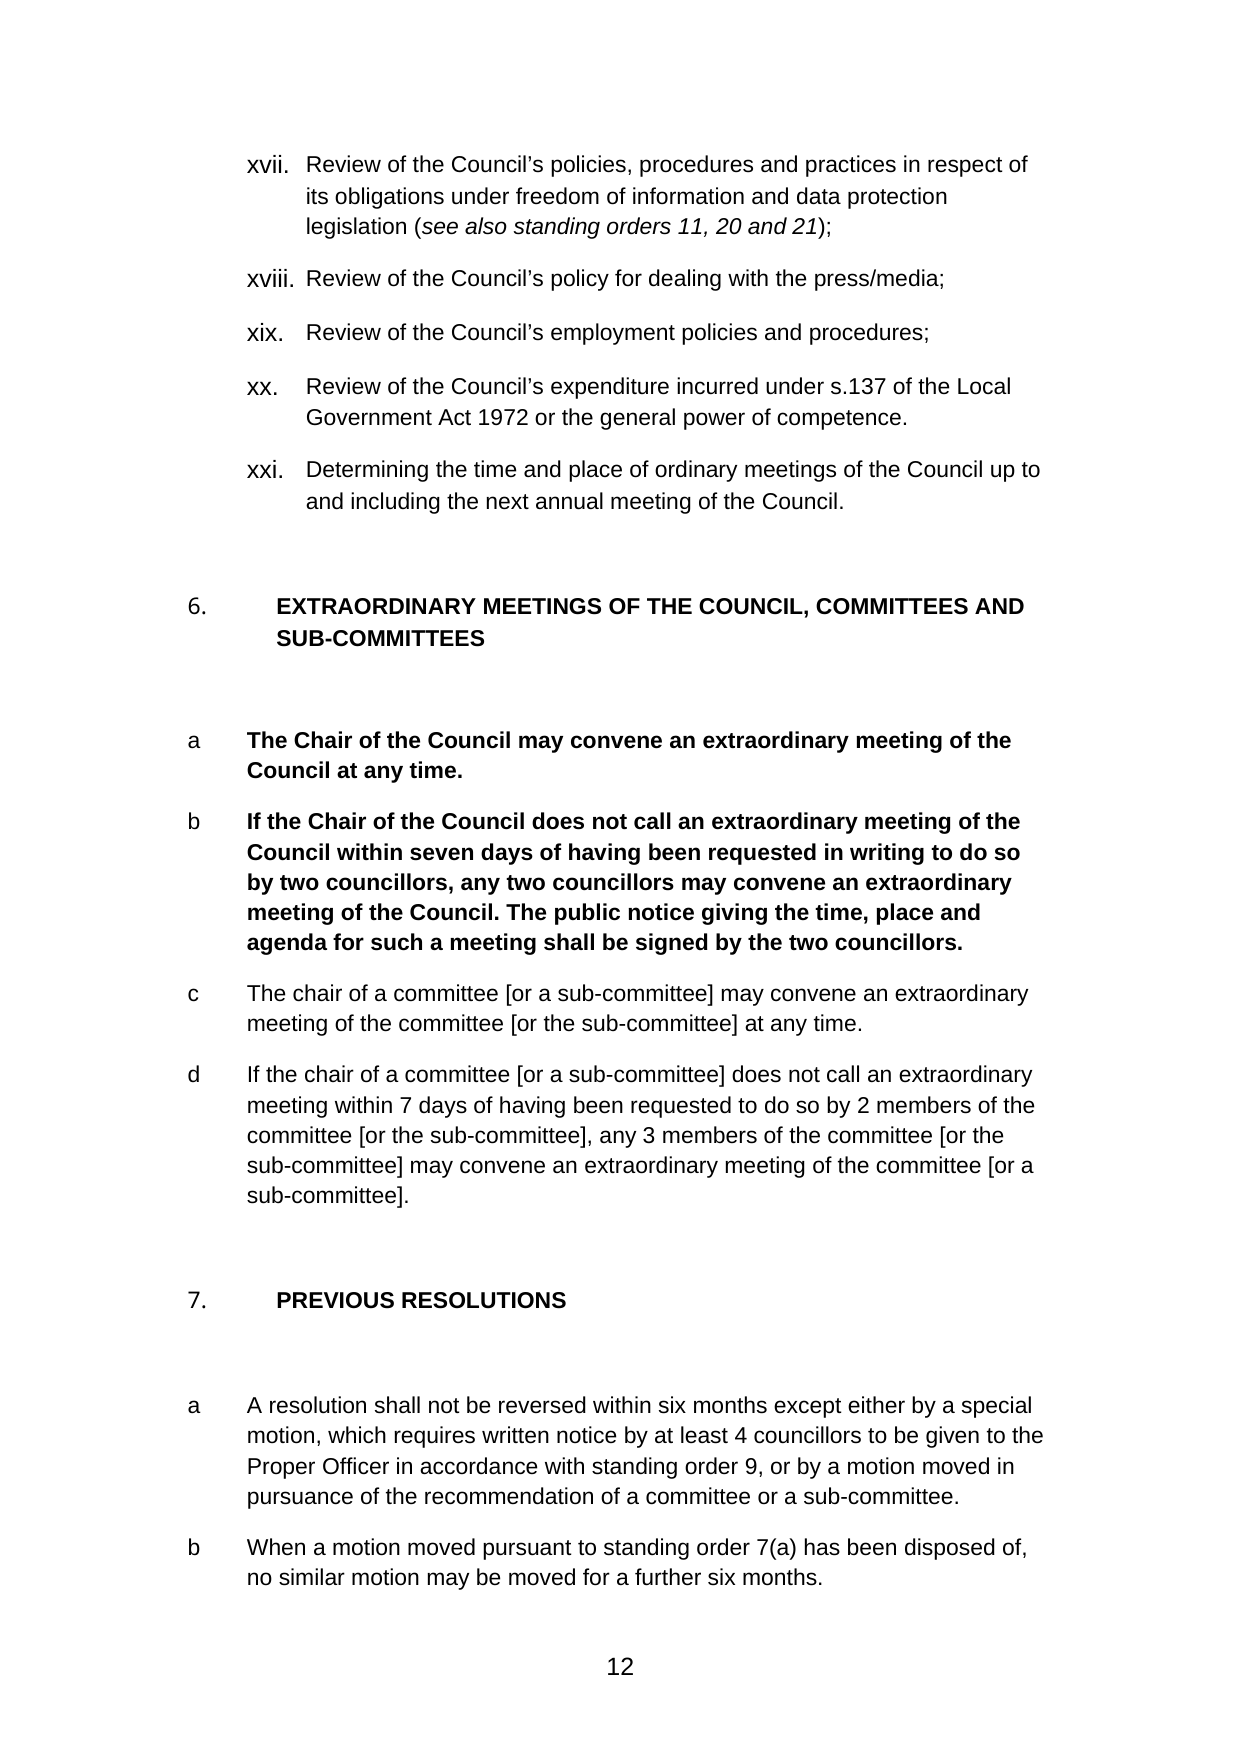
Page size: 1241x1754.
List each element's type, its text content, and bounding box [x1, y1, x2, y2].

subtitle PREVIOUS RESOLUTIONS [187, 1284, 1053, 1316]
list The Chair of the Council may convene an extraordinary meeting of the Council at any time. [187, 727, 1053, 784]
list Determining the time and place of ordinary meetings of the Council up to and including the next annual meeting of the Council. [247, 455, 1053, 514]
list Review of the Council’s expenditure incurred under s.137 of the Local Government Act 1972 or the general power of competence. [247, 372, 1053, 431]
subtitle EXTRAORDINARY MEETINGS OF THE COUNCIL, COMMITTEES AND SUB-COMMITTEES [187, 590, 1053, 651]
list Review of the Council’s policies, procedures and practices in respect of its obligations under freedom of information and data protection legislation (see also standing orders 11, 20 and 21); [247, 150, 1053, 239]
list Review of the Council’s employment policies and procedures; [247, 318, 1053, 346]
list A resolution shall not be reversed within six months except either by a special motion, which requires written notice by at least 4 councillors to be given to the Proper Officer in accordance with standing order 9, or by a motion moved in pursuance of the recommendation of a committee or a sub-committee. [187, 1392, 1053, 1509]
list If the chair of a committee [or a sub-committee] does not call an extraordinary meeting within 7 days of having been requested to do so by 2 members of the committee [or the sub-committee], any 3 members of the committee [or the sub-committee] may convene an extraordinary meeting of the committee [or a sub-committee]. [187, 1061, 1053, 1209]
list The chair of a committee [or a sub-committee] may convene an extraordinary meeting of the committee [or the sub-committee] at any time. [187, 980, 1053, 1037]
list If the Chair of the Council does not call an extraordinary meeting of the Council within seven days of having been requested in writing to do so by two councillors, any two councillors may convene an extraordinary meeting of the Council. The public notice giving the time, place and agenda for such a meeting shall be signed by the two councillors. [187, 808, 1053, 956]
list Review of the Council’s policy for dealing with the press/media; [247, 264, 1053, 293]
list When a motion moved pursuant to standing order 7(a) has been disposed of, no similar motion may be moved for a further six months. [187, 1534, 1053, 1590]
